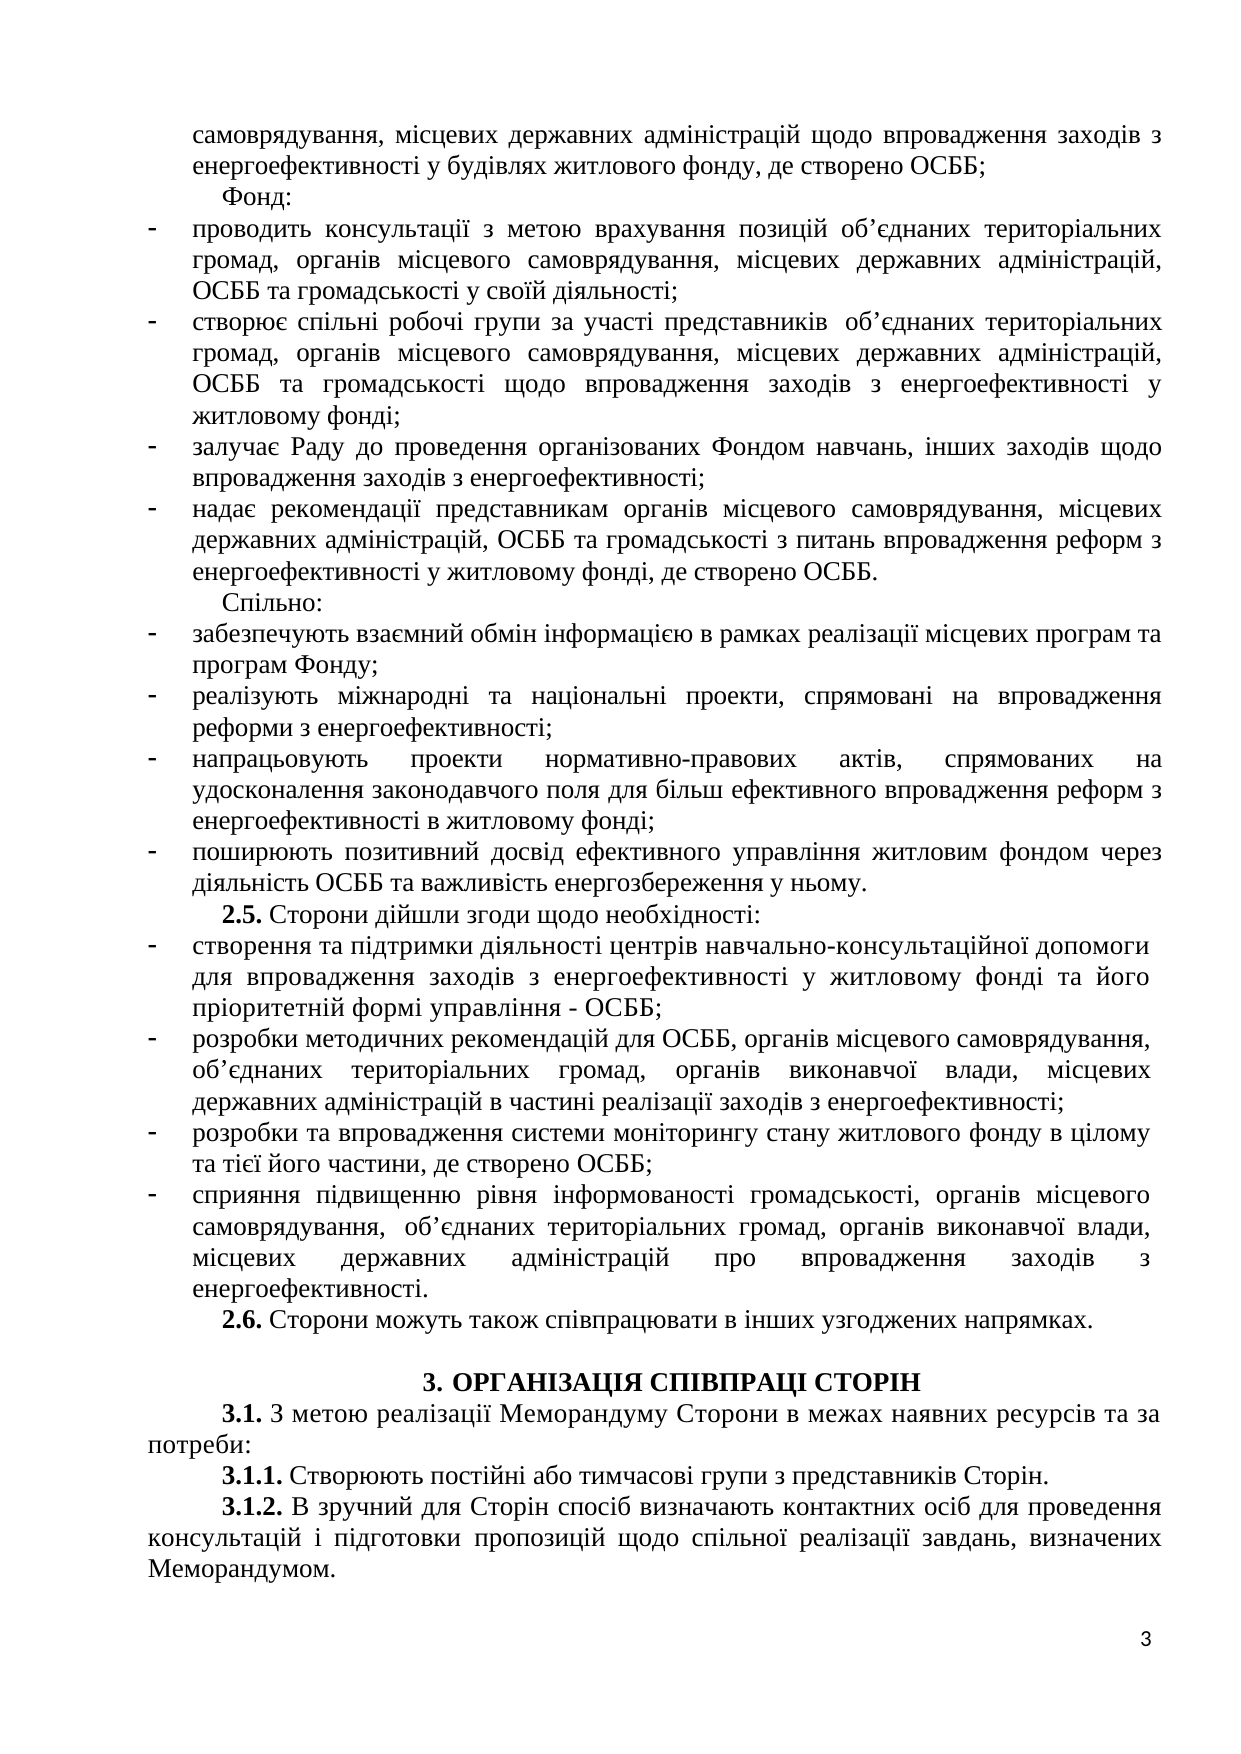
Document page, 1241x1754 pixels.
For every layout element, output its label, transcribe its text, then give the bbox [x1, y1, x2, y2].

list надає рекомендації представникам органів місцевого самоврядування, місцевих державних адміністрацій, ОСББ та громадськості з питань впровадження реформ з енергоефективності у житловому фонді, де створено ОСББ. [148, 492, 1162, 586]
text 2.5. Сторони дійшли згоди щодо необхідності: [148, 898, 1162, 929]
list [148, 118, 1162, 181]
list проводить консультації з метою врахування позицій об’єднаних територіальних громад, органів місцевого самоврядування, місцевих державних адміністрацій, ОСББ та громадськості у своїй діяльності; [148, 212, 1162, 305]
text Фонд: [207, 181, 1162, 212]
list розробки та впровадження системи моніторингу стану житлового фонду в цілому та тієї його частини, де створено ОСББ; [148, 1116, 1152, 1178]
text 3.1. З метою реалізації Меморандуму Сторони в межах наявних ресурсів та за потреби: [148, 1397, 1162, 1459]
list напрацьовують проекти нормативно-правових актів, спрямованих на удосконалення законодавчого поля для більш ефективного впровадження реформ з енергоефективності в житловому фонді; [148, 742, 1162, 835]
list залучає Раду до проведення організованих Фондом навчань, інших заходів щодо впровадження заходів з енергоефективності; [148, 430, 1162, 492]
list ОРГАНІЗАЦІЯ СПІВПРАЦІ СТОРІН [148, 1366, 1152, 1397]
text 2.6. Сторони можуть також співпрацювати в інших узгоджених напрямках. [148, 1303, 1162, 1334]
text 3.1.1. Створюють постійні або тимчасові групи з представників Сторін. [148, 1459, 1152, 1490]
list створює спільні робочі групи за участі представників об’єднаних територіальних громад, органів місцевого самоврядування, місцевих державних адміністрацій, ОСББ та громадськості щодо впровадження заходів з енергоефективності у житловому фонді; [148, 305, 1162, 430]
list забезпечують взаємний обмін інформацією в рамках реалізації місцевих програм та програм Фонду; [148, 617, 1162, 679]
list створення та підтримки діяльності центрів навчально-консультаційної допомоги для впровадження заходів з енергоефективності у житловому фонді та його пріоритетній формі управління - ОСББ; [148, 929, 1152, 1022]
text Спільно: [148, 586, 1162, 617]
list розробки методичних рекомендацій для ОСББ, органів місцевого самоврядування, об’єднаних територіальних громад, органів виконавчої влади, місцевих державних адміністрацій в частині реалізації заходів з енергоефективності; [148, 1022, 1152, 1116]
text 3.1.2. В зручний для Сторін спосіб визначають контактних осіб для проведення консультацій і підготовки пропозицій щодо спільної реалізації завдань, визначених Меморандумом. [148, 1490, 1162, 1584]
list поширюють позитивний досвід ефективного управління житловим фондом через діяльність ОСББ та важливість енергозбереження у ньому. [148, 835, 1162, 898]
list сприяння підвищенню рівня інформованості громадськості, органів місцевого самоврядування, об’єднаних територіальних громад, органів виконавчої влади, місцевих державних адміністрацій про впровадження заходів з енергоефективності. [148, 1178, 1152, 1303]
list реалізують міжнародні та національні проекти, спрямовані на впровадження реформи з енергоефективності; [148, 679, 1162, 742]
